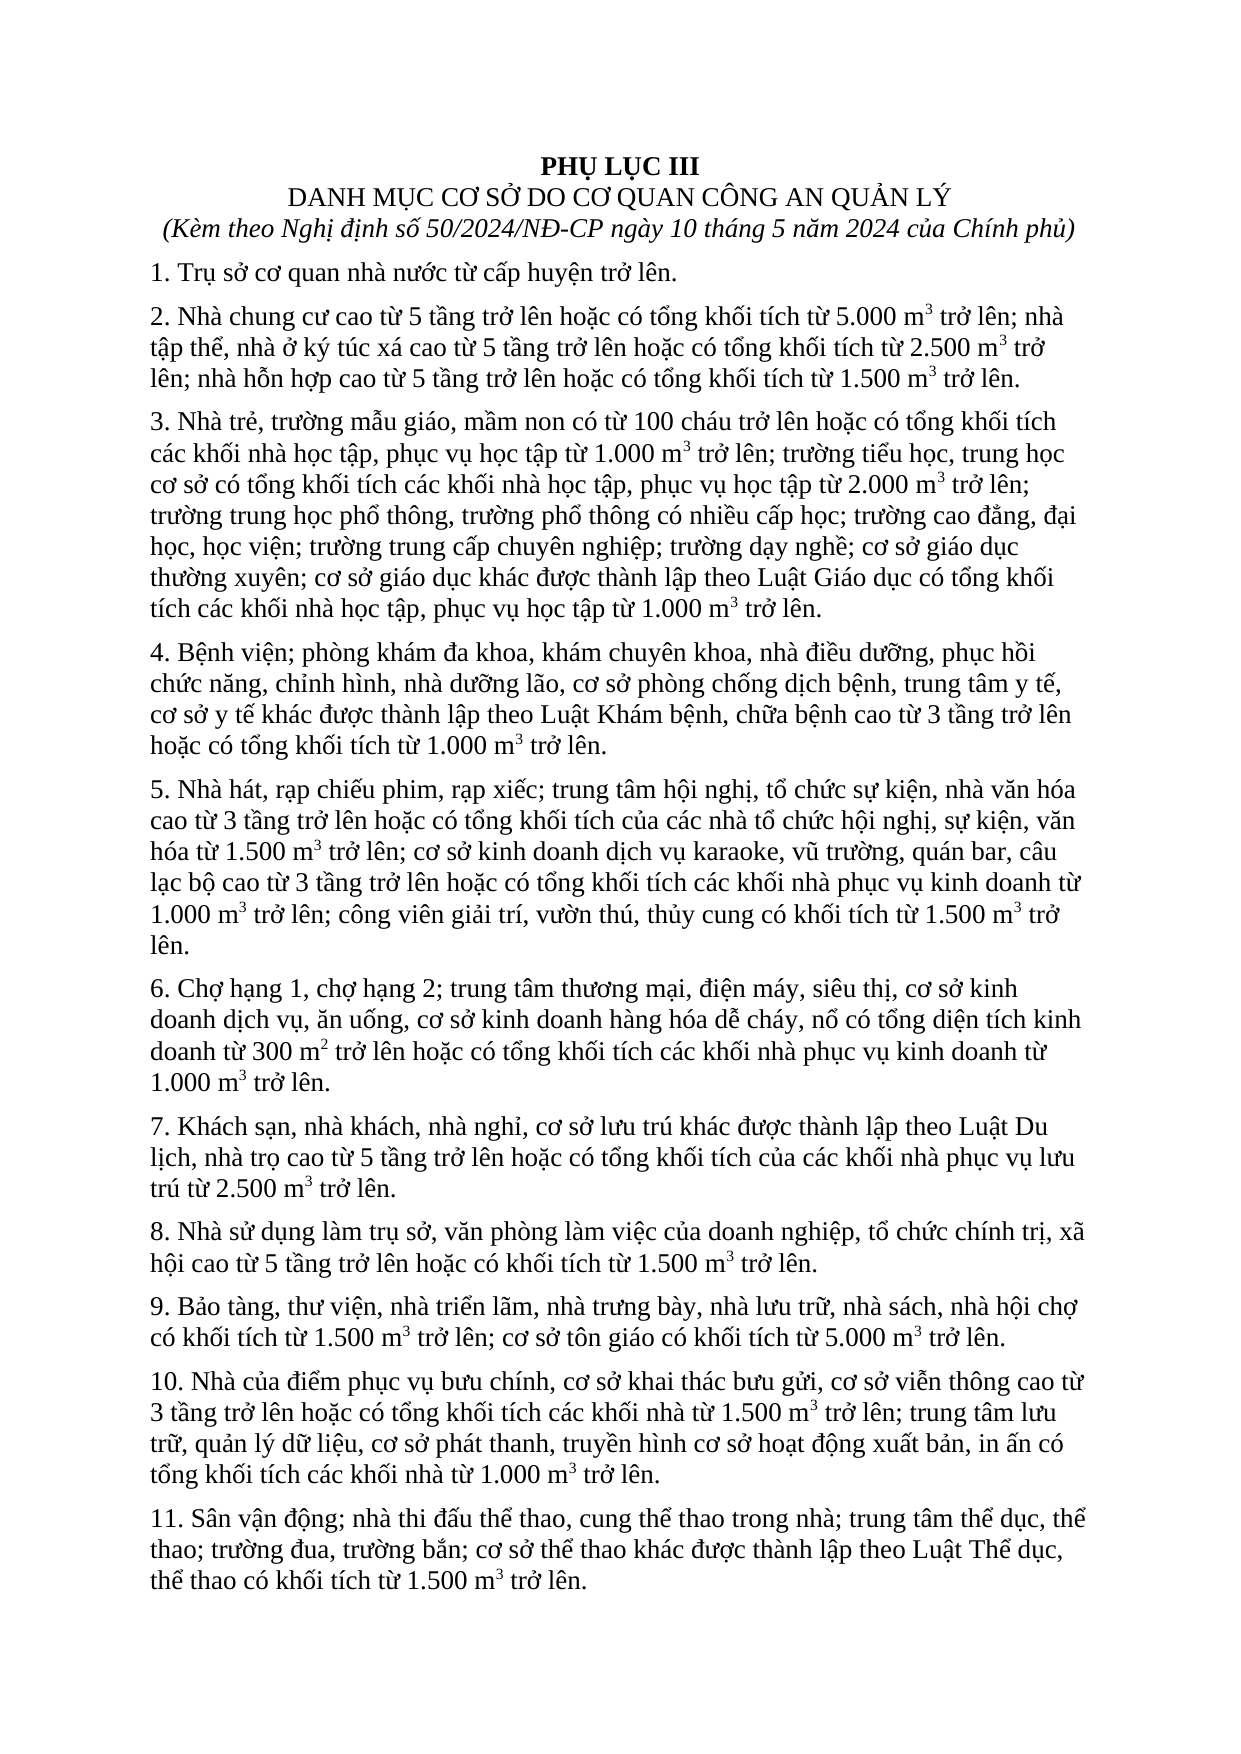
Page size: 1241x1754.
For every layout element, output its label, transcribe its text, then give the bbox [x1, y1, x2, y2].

text PHỤ LỤC III [150, 150, 1090, 181]
text 8. Nhà sử dụng làm trụ sở, văn phòng làm việc của doanh nghiệp, tổ chức chính trị, xã hội cao từ 5 tầng trở lên hoặc có khối tích từ 1.500 m3 trở lên. [150, 1216, 1090, 1278]
text 2. Nhà chung cư cao từ 5 tầng trở lên hoặc có tổng khối tích từ 5.000 m3 trở lên; nhà tập thể, nhà ở ký túc xá cao từ 5 tầng trở lên hoặc có tổng khối tích từ 2.500 m3 trở lên; nhà hỗn hợp cao từ 5 tầng trở lên hoặc có tổng khối tích từ 1.500 m3 trở lên. [150, 299, 1090, 393]
text 11. Sân vận động; nhà thi đấu thể thao, cung thể thao trong nhà; trung tâm thể dục, thể thao; trường đua, trường bắn; cơ sở thể thao khác được thành lập theo Luật Thể dục, thể thao có khối tích từ 1.500 m3 trở lên. [150, 1502, 1090, 1596]
text 3. Nhà trẻ, trường mẫu giáo, mầm non có từ 100 cháu trở lên hoặc có tổng khối tích các khối nhà học tập, phục vụ học tập từ 1.000 m3 trở lên; trường tiểu học, trung học cơ sở có tổng khối tích các khối nhà học tập, phục vụ học tập từ 2.000 m3 trở lên; trường trung học phổ thông, trường phổ thông có nhiều cấp học; trường cao đẳng, đại học, học viện; trường trung cấp chuyên nghiệp; trường dạy nghề; cơ sở giáo dục thường xuyên; cơ sở giáo dục khác được thành lập theo Luật Giáo dục có tổng khối tích các khối nhà học tập, phục vụ học tập từ 1.000 m3 trở lên. [150, 406, 1090, 623]
text 6. Chợ hạng 1, chợ hạng 2; trung tâm thương mại, điện máy, siêu thị, cơ sở kinh doanh dịch vụ, ăn uống, cơ sở kinh doanh hàng hóa dễ cháy, nổ có tổng diện tích kinh doanh từ 300 m2 trở lên hoặc có tổng khối tích các khối nhà phục vụ kinh doanh từ 1.000 m3 trở lên. [150, 972, 1090, 1097]
text 4. Bệnh viện; phòng khám đa khoa, khám chuyên khoa, nhà điều dưỡng, phục hồi chức năng, chỉnh hình, nhà dưỡng lão, cơ sở phòng chống dịch bệnh, trung tâm y tế, cơ sở y tế khác được thành lập theo Luật Khám bệnh, chữa bệnh cao từ 3 tầng trở lên hoặc có tổng khối tích từ 1.000 m3 trở lên. [150, 636, 1090, 761]
text 10. Nhà của điểm phục vụ bưu chính, cơ sở khai thác bưu gửi, cơ sở viễn thông cao từ 3 tầng trở lên hoặc có tổng khối tích các khối nhà từ 1.500 m3 trở lên; trung tâm lưu trữ, quản lý dữ liệu, cơ sở phát thanh, truyền hình cơ sở hoạt động xuất bản, in ấn có tổng khối tích các khối nhà từ 1.000 m3 trở lên. [150, 1365, 1090, 1490]
text 5. Nhà hát, rạp chiếu phim, rạp xiếc; trung tâm hội nghị, tổ chức sự kiện, nhà văn hóa cao từ 3 tầng trở lên hoặc có tổng khối tích của các nhà tổ chức hội nghị, sự kiện, văn hóa từ 1.500 m3 trở lên; cơ sở kinh doanh dịch vụ karaoke, vũ trường, quán bar, câu lạc bộ cao từ 3 tầng trở lên hoặc có tổng khối tích các khối nhà phục vụ kinh doanh từ 1.000 m3 trở lên; công viên giải trí, vườn thú, thủy cung có khối tích từ 1.500 m3 trở lên. [150, 773, 1090, 960]
text 1. Trụ sở cơ quan nhà nước từ cấp huyện trở lên. [150, 256, 1090, 287]
text 7. Khách sạn, nhà khách, nhà nghỉ, cơ sở lưu trú khác được thành lập theo Luật Du lịch, nhà trọ cao từ 5 tầng trở lên hoặc có tổng khối tích của các khối nhà phục vụ lưu trú từ 2.500 m3 trở lên. [150, 1109, 1090, 1203]
text 9. Bảo tàng, thư viện, nhà triển lãm, nhà trưng bày, nhà lưu trữ, nhà sách, nhà hội chợ có khối tích từ 1.500 m3 trở lên; cơ sở tôn giáo có khối tích từ 5.000 m3 trở lên. [150, 1290, 1090, 1353]
text DANH MỤC CƠ SỞ DO CƠ QUAN CÔNG AN QUẢN LÝ (Kèm theo Nghị định số 50/2024/NĐ-CP ngày 10 tháng 5 năm 2024 của Chính phủ) [150, 181, 1090, 243]
